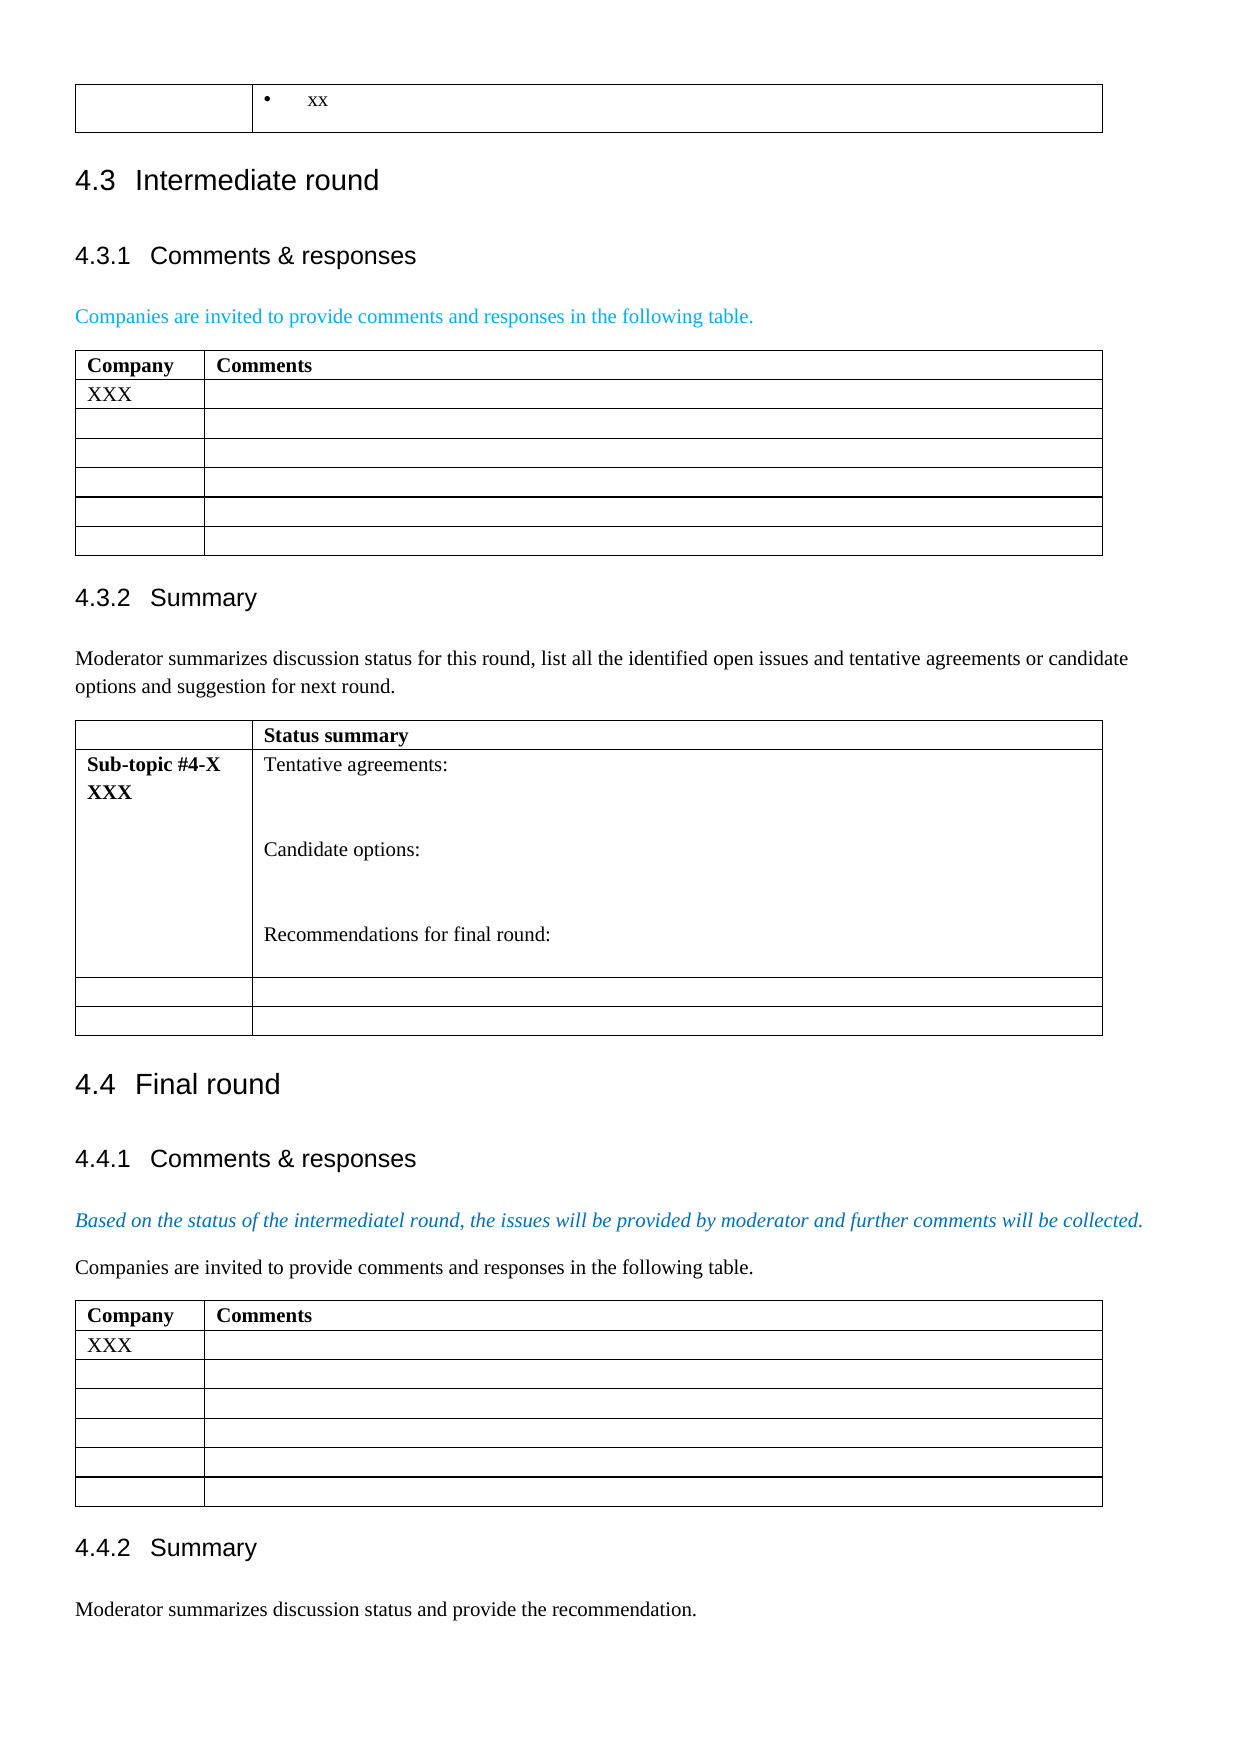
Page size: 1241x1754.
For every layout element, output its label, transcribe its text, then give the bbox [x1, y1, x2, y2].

table_cell [205, 380, 1102, 408]
table_cell [205, 1389, 1102, 1418]
table_cell [76, 439, 204, 467]
table_cell [205, 1331, 1102, 1359]
subtitle Summary [75, 1519, 1165, 1576]
subtitle Comments & responses [75, 227, 1165, 284]
table_cell [76, 1360, 204, 1388]
table_cell [76, 468, 204, 496]
table_cell [205, 439, 1102, 467]
text Companies are invited to provide comments and responses in the following table. [75, 302, 1165, 331]
table_cell [205, 1478, 1102, 1506]
table_header Status summary [253, 721, 1102, 749]
table_cell [76, 409, 204, 438]
table_cell [76, 1389, 204, 1418]
table_cell Sub-topic #4-X XXX [76, 750, 252, 977]
table_header [76, 721, 252, 749]
table_header Company [76, 351, 204, 379]
subtitle Summary [75, 569, 1165, 625]
table_cell [76, 1448, 204, 1476]
subtitle Comments & responses [75, 1131, 1165, 1187]
subtitle Final round [75, 1055, 1165, 1112]
table_cell [76, 498, 204, 526]
text Moderator summarizes discussion status for this round, list all the identified open issues and tentative agreements or candidate options and suggestion for next round. [75, 644, 1165, 701]
table_header Comments [205, 351, 1102, 379]
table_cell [253, 85, 1102, 132]
table_cell [205, 409, 1102, 438]
table_cell [76, 978, 252, 1006]
table_cell [76, 527, 204, 555]
table_cell [253, 1007, 1102, 1035]
table_cell [76, 1007, 252, 1035]
table_cell [205, 1360, 1102, 1388]
table_cell XXX [76, 380, 204, 408]
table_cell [76, 85, 252, 132]
table_cell Tentative agreements: Candidate options: Recommendations for final round: [253, 750, 1102, 977]
table_cell [205, 527, 1102, 555]
table_cell [253, 978, 1102, 1006]
table_cell XXX [76, 1331, 204, 1359]
table_header Comments [205, 1301, 1102, 1329]
table_cell [205, 1419, 1102, 1447]
subtitle Intermediate round [75, 152, 1165, 208]
table_cell [205, 468, 1102, 496]
table_header Company [76, 1301, 204, 1329]
text Companies are invited to provide comments and responses in the following table. [75, 1253, 1165, 1281]
text Based on the status of the intermediatel round, the issues will be provided by moderator and further comments will be collected. [75, 1206, 1165, 1234]
table_cell [76, 1478, 204, 1506]
text Moderator summarizes discussion status and provide the recommendation. [75, 1595, 1165, 1623]
table_cell [205, 1448, 1102, 1476]
table_cell [76, 1419, 204, 1447]
table_cell [205, 498, 1102, 526]
